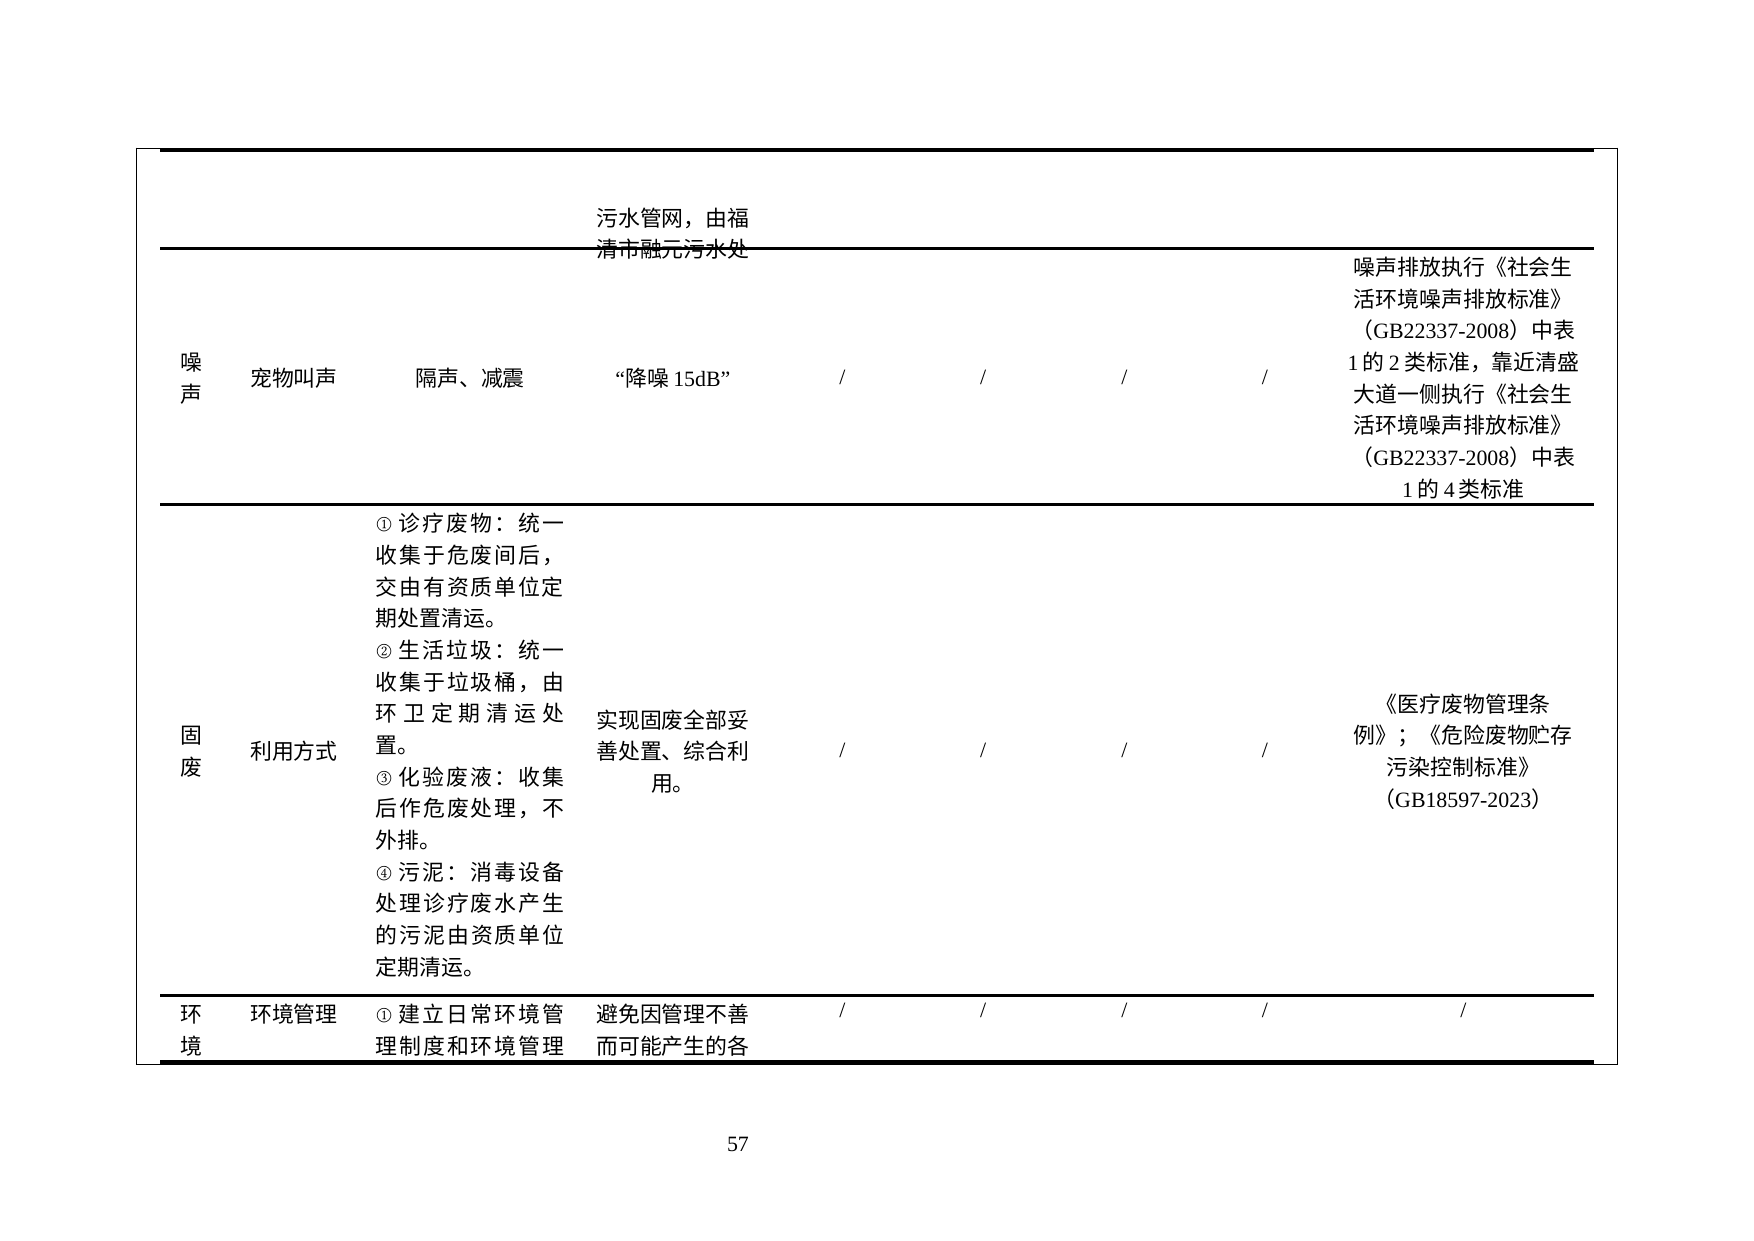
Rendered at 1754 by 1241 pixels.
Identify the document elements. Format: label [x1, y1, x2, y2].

table_header [137, 149, 1617, 1063]
